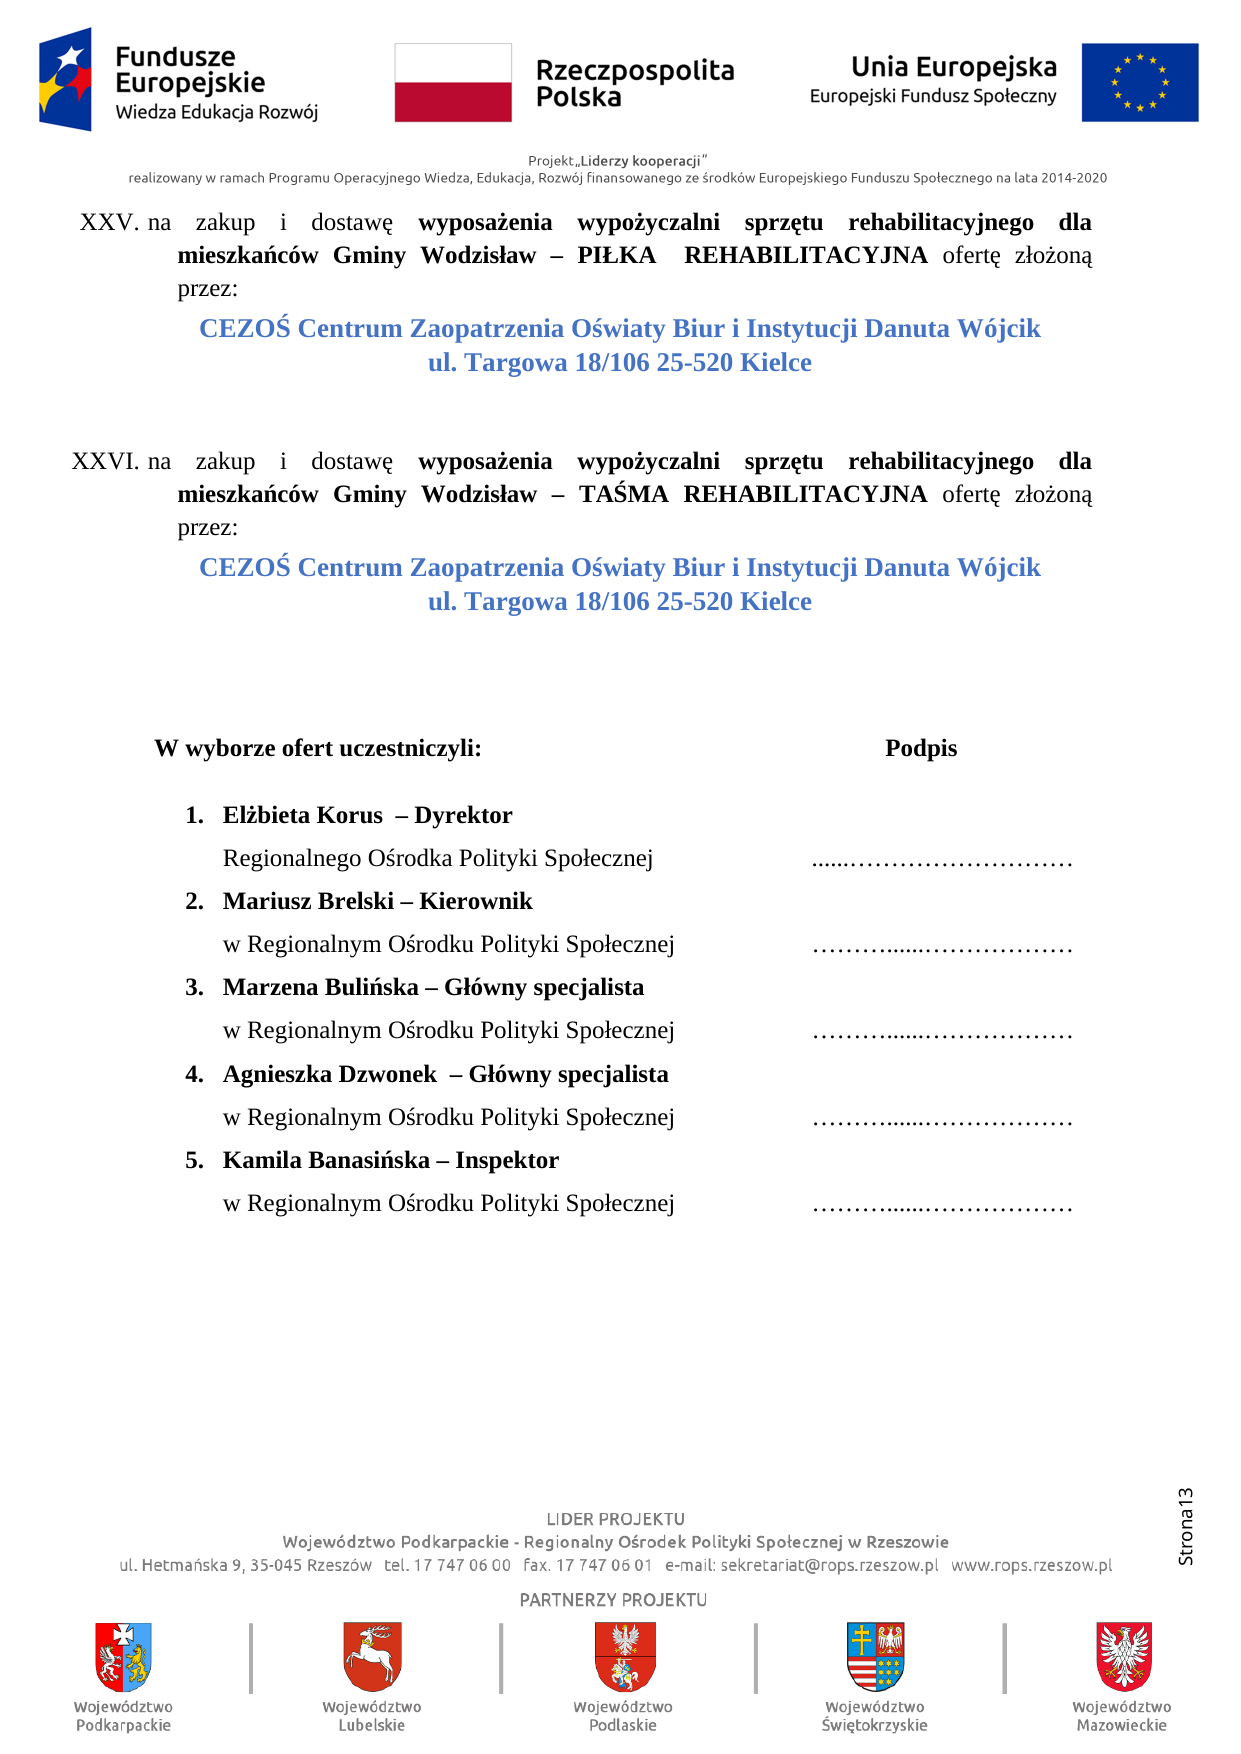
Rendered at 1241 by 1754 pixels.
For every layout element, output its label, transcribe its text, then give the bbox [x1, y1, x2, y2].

list w Regionalnym Ośrodku Polityki Społecznej ………......……………… [223, 1188, 1092, 1217]
list Marzena Bulińska – Główny specjalista [185, 972, 1092, 1001]
list Mariusz Brelski – Kierownik [185, 886, 1092, 915]
text CEZOŚ Centrum Zaopatrzenia Oświaty Biur i Instytucji Danuta Wójcik ul. Targowa 18/106 25-520 Kielce [148, 551, 1092, 616]
text W wyborze ofert uczestniczyli: Podpis [148, 733, 1092, 762]
list w Regionalnym Ośrodku Polityki Społecznej ………......……………… [223, 1016, 1092, 1044]
picture [6, 1498, 1241, 1754]
list w Regionalnym Ośrodku Polityki Społecznej ………......……………… [223, 929, 1092, 958]
list Regionalnego Ośrodka Polityki Społecznej ......……………………… [223, 843, 1092, 872]
list w Regionalnym Ośrodku Polityki Społecznej ………......……………… [223, 1102, 1092, 1131]
list na zakup i dostawę wyposażenia wypożyczalni sprzętu rehabilitacyjnego dla mieszkańców Gminy Wodzisław – TAŚMA REHABILITACYJNA ofertę złożoną przez: [140, 446, 1092, 541]
list na zakup i dostawę wyposażenia wypożyczalni sprzętu rehabilitacyjnego dla mieszkańców Gminy Wodzisław – PIŁKA REHABILITACYJNA ofertę złożoną przez: [140, 207, 1092, 302]
list Agnieszka Dzwonek – Główny specjalista [185, 1059, 1092, 1087]
picture [0, 5, 1239, 210]
list Kamila Banasińska – Inspektor [185, 1145, 1092, 1174]
text CEZOŚ Centrum Zaopatrzenia Oświaty Biur i Instytucji Danuta Wójcik ul. Targowa 18/106 25-520 Kielce [148, 312, 1092, 377]
list Elżbieta Korus – Dyrektor [185, 800, 1092, 829]
